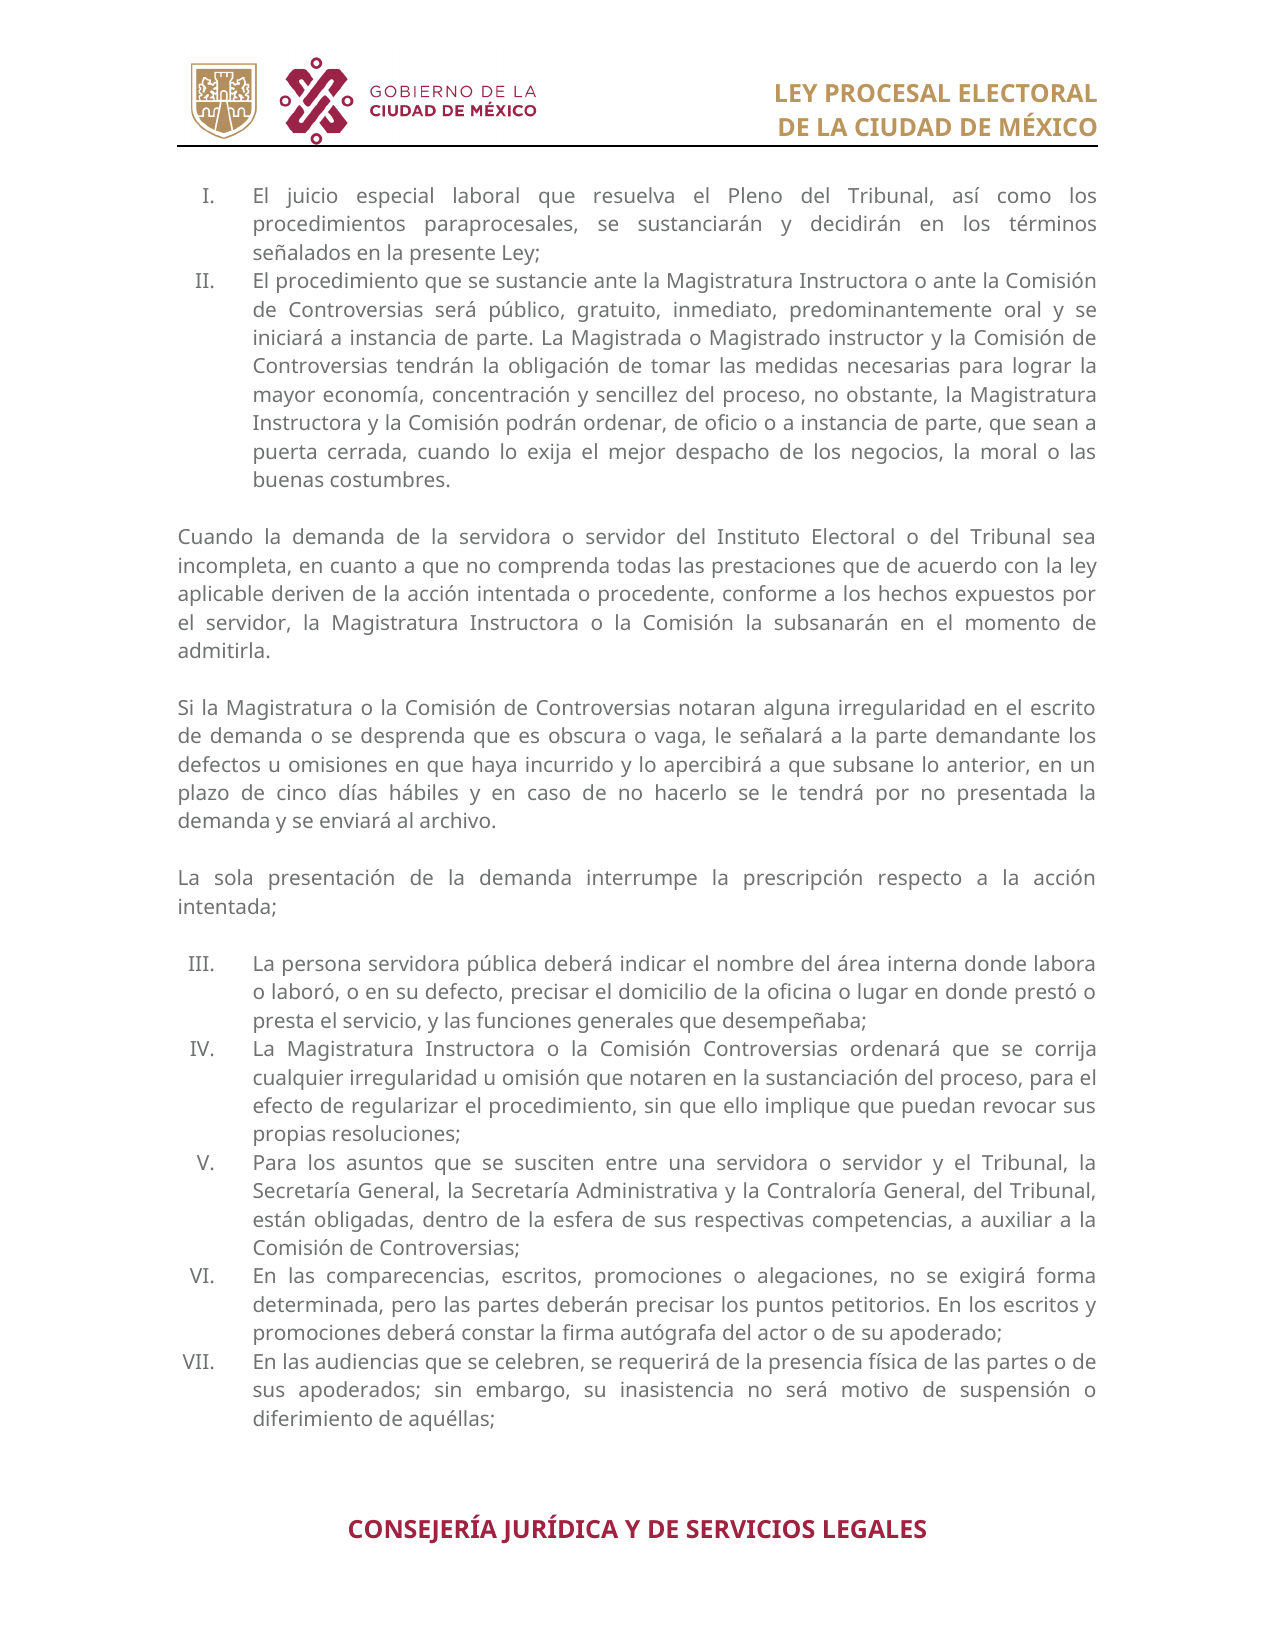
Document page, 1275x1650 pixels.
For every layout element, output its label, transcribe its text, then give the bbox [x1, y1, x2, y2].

list En las audiencias que se celebren, se requerirá de la presencia física de las partes o de sus apoderados; sin embargo, su inasistencia no será motivo de suspensión o diferimiento de aquéllas; [215, 1347, 1098, 1432]
text Si la Magistratura o la Comisión de Controversias notaran alguna irregularidad en el escrito de demanda o se desprenda que es obscura o vaga, le señalará a la parte demandante los defectos u omisiones en que haya incurrido y lo apercibirá a que subsane lo anterior, en un plazo de cinco días hábiles y en caso de no hacerlo se le tendrá por no presentada la demanda y se enviará al archivo. [177, 693, 1098, 835]
text Cuando la demanda de la servidora o servidor del Instituto Electoral o del Tribunal sea incompleta, en cuanto a que no comprenda todas las prestaciones que de acuerdo con la ley aplicable deriven de la acción intentada o procedente, conforme a los hechos expuestos por el servidor, la Magistratura Instructora o la Comisión la subsanarán en el momento de admitirla. [177, 522, 1098, 664]
list Para los asuntos que se susciten entre una servidora o servidor y el Tribunal, la Secretaría General, la Secretaría Administrativa y la Contraloría General, del Tribunal, están obligadas, dentro de la esfera de sus respectivas competencias, a auxiliar a la Comisión de Controversias; [215, 1148, 1098, 1262]
list La Magistratura Instructora o la Comisión Controversias ordenará que se corrija cualquier irregularidad u omisión que notaren en la sustanciación del proceso, para el efecto de regularizar el procedimiento, sin que ello implique que puedan revocar sus propias resoluciones; [215, 1034, 1098, 1148]
list La persona servidora pública deberá indicar el nombre del área interna donde labora o laboró, o en su defecto, precisar el domicilio de la oficina o lugar en donde prestó o presta el servicio, y las funciones generales que desempeñaba; [215, 949, 1098, 1034]
picture [177, 147, 548, 155]
text La sola presentación de la demanda interrumpe la prescripción respecto a la acción intentada; [177, 863, 1098, 920]
list El juicio especial laboral que resuelva el Pleno del Tribunal, así como los procedimientos paraprocesales, se sustanciarán y decidirán en los términos señalados en la presente Ley; [215, 181, 1098, 266]
picture [177, 48, 548, 145]
list En las comparecencias, escritos, promociones o alegaciones, no se exigirá forma determinada, pero las partes deberán precisar los puntos petitorios. En los escritos y promociones deberá constar la firma autógrafa del actor o de su apoderado; [215, 1262, 1098, 1347]
list El procedimiento que se sustancie ante la Magistratura Instructora o ante la Comisión de Controversias será público, gratuito, inmediato, predominantemente oral y se iniciará a instancia de parte. La Magistrada o Magistrado instructor y la Comisión de Controversias tendrán la obligación de tomar las medidas necesarias para lograr la mayor economía, concentración y sencillez del proceso, no obstante, la Magistratura Instructora y la Comisión podrán ordenar, de oficio o a instancia de parte, que sean a puerta cerrada, cuando lo exija el mejor despacho de los negocios, la moral o las buenas costumbres. [215, 266, 1098, 494]
